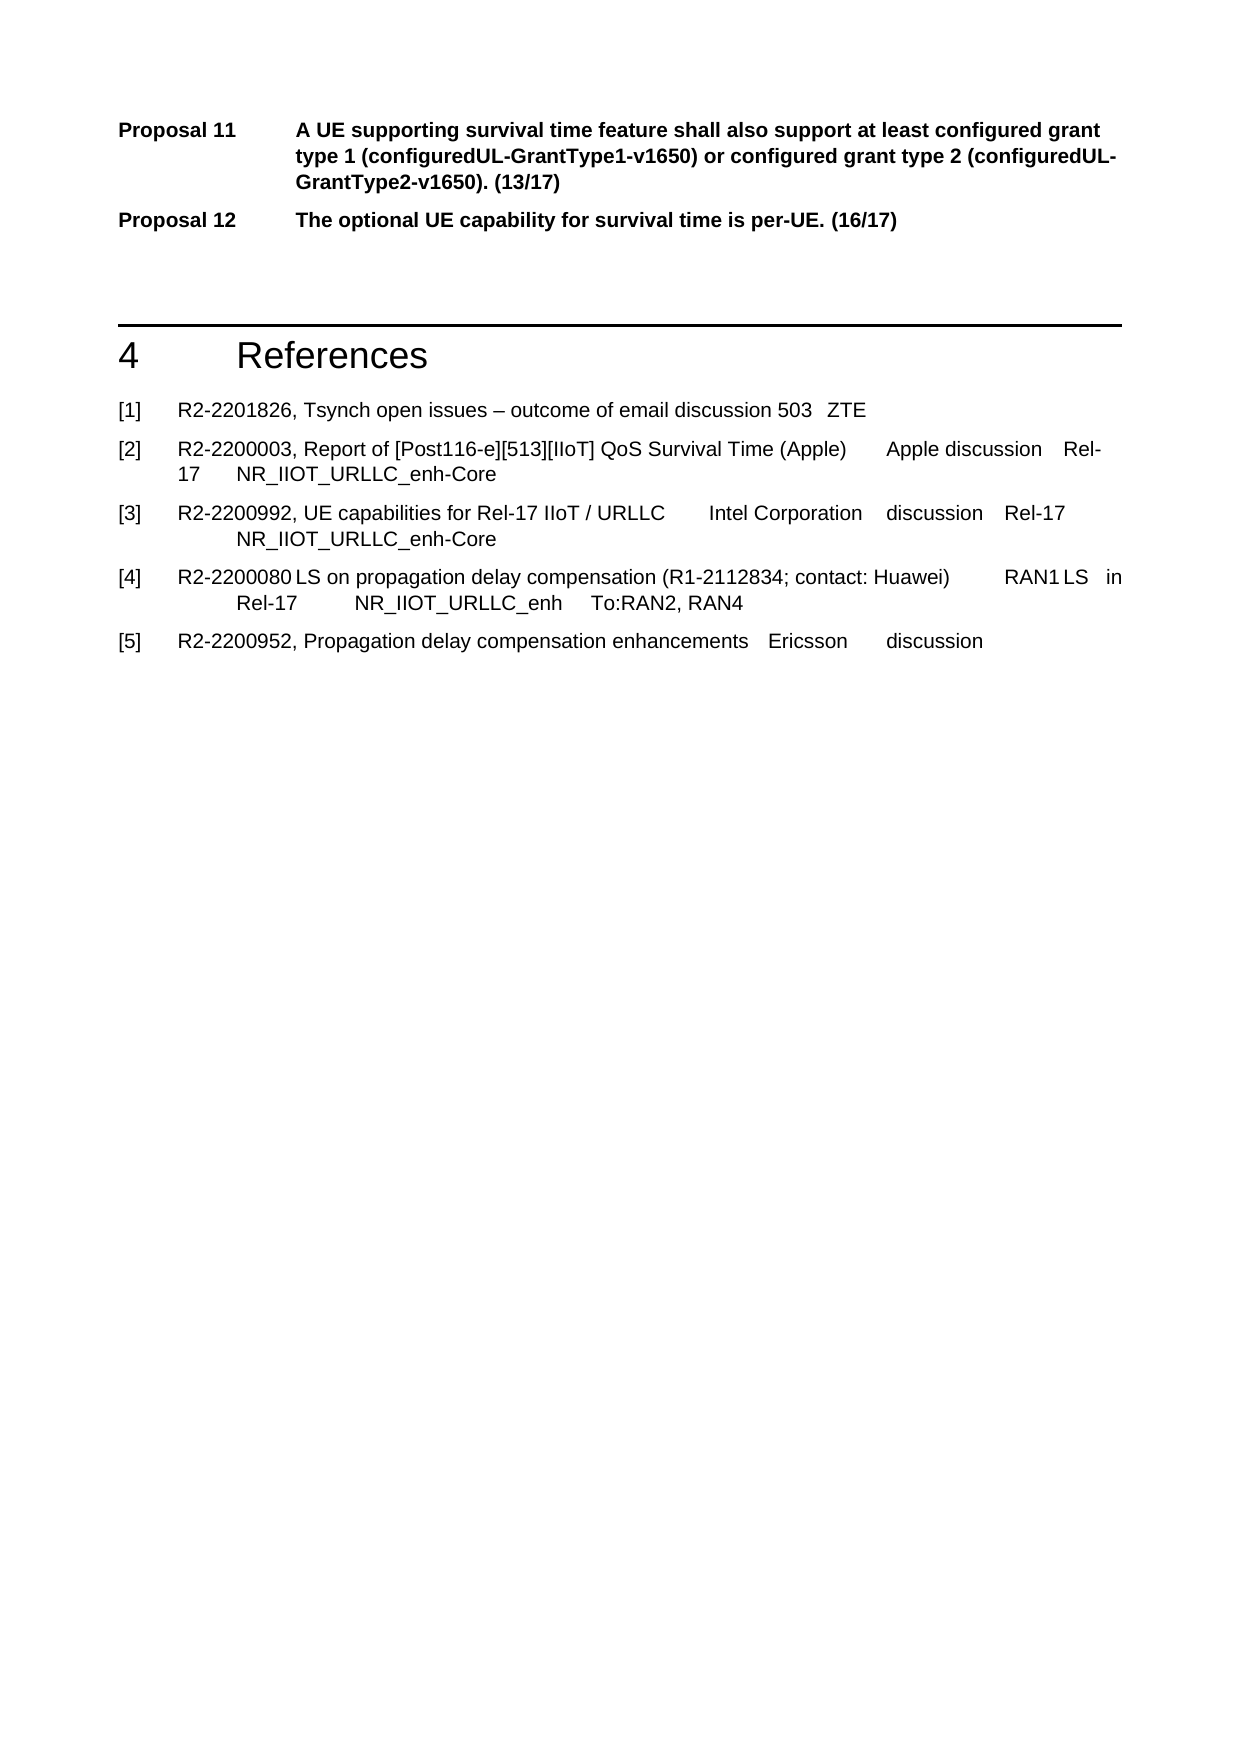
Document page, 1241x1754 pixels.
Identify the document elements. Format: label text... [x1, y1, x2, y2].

list R2-2200992, UE capabilities for Rel-17 IIoT / URLLC Intel Corporation discussion Rel-17 NR_IIOT_URLLC_enh-Core [118, 501, 1122, 550]
list R2-2201826, Tsynch open issues – outcome of email discussion 503 ZTE [118, 398, 1122, 422]
list R2-2200003, Report of [Post116-e][513][IIoT] QoS Survival Time (Apple) Apple discussion Rel-17 NR_IIOT_URLLC_enh-Core [118, 436, 1122, 486]
list R2-2200952, Propagation delay compensation enhancements Ericsson discussion [118, 629, 1122, 653]
text Proposal 12 The optional UE capability for survival time is per-UE. (16/17) [118, 208, 1122, 232]
subtitle 4 References [118, 327, 1122, 376]
text Proposal 11 A UE supporting survival time feature shall also support at least configured grant type 1 (configuredUL-GrantType1-v1650) or configured grant type 2 (configuredUL-GrantType2-v1650). (13/17) [118, 118, 1122, 194]
list R2-2200080 LS on propagation delay compensation (R1-2112834; contact: Huawei) RAN1 LS in Rel-17 NR_IIOT_URLLC_enh To:RAN2, RAN4 [118, 565, 1122, 614]
